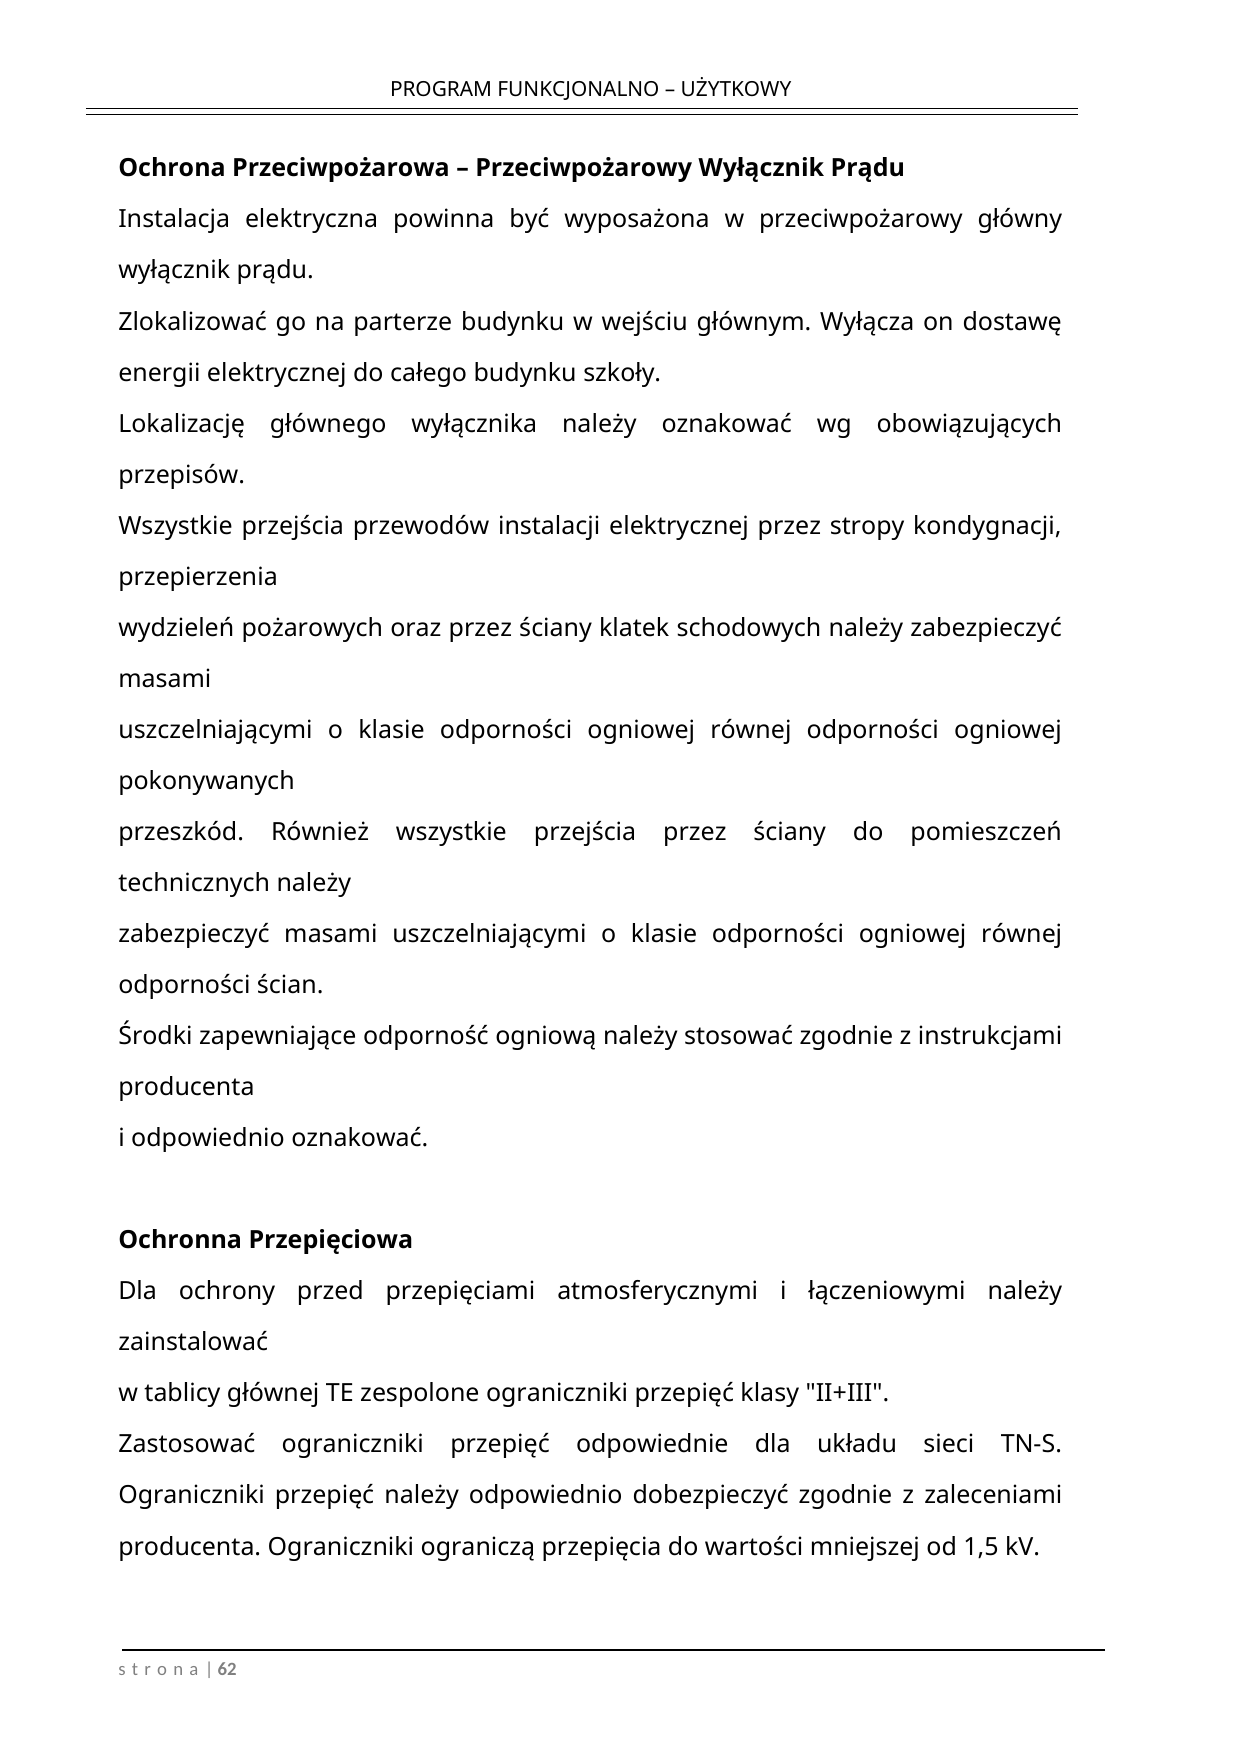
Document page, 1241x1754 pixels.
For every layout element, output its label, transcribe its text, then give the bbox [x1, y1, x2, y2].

text Zastosować ograniczniki przepięć odpowiednie dla układu sieci TN-S. Ograniczniki przepięć należy odpowiednio dobezpieczyć zgodnie z zaleceniami producenta. Ograniczniki ograniczą przepięcia do wartości mniejszej od 1,5 kV. [118, 1426, 1063, 1562]
text uszczelniającymi o klasie odporności ogniowej równej odporności ogniowej pokonywanych [118, 711, 1063, 797]
text Wszystkie przejścia przewodów instalacji elektrycznej przez stropy kondygnacji, przepierzenia [118, 507, 1063, 592]
text w tablicy głównej TE zespolone ograniczniki przepięć klasy "II+III". [118, 1375, 1063, 1409]
text Ochrona Przeciwpożarowa – Przeciwpożarowy Wyłącznik Prądu [118, 150, 1063, 184]
text przeszkód. Również wszystkie przejścia przez ściany do pomieszczeń technicznych należy [118, 813, 1063, 899]
text wydzieleń pożarowych oraz przez ściany klatek schodowych należy zabezpieczyć masami [118, 609, 1063, 694]
text Lokalizację głównego wyłącznika należy oznakować wg obowiązujących przepisów. [118, 405, 1063, 490]
text zabezpieczyć masami uszczelniającymi o klasie odporności ogniowej równej odporności ścian. [118, 916, 1063, 1001]
text i odpowiednio oznakować. [118, 1120, 1063, 1154]
text Środki zapewniające odporność ogniową należy stosować zgodnie z instrukcjami producenta [118, 1018, 1063, 1103]
text Dla ochrony przed przepięciami atmosferycznymi i łączeniowymi należy zainstalować [118, 1273, 1063, 1358]
text Instalacja elektryczna powinna być wyposażona w przeciwpożarowy główny wyłącznik prądu. [118, 201, 1063, 286]
text Zlokalizować go na parterze budynku w wejściu głównym. Wyłącza on dostawę energii elektrycznej do całego budynku szkoły. [118, 303, 1063, 388]
text Ochronna Przepięciowa [118, 1222, 1063, 1256]
